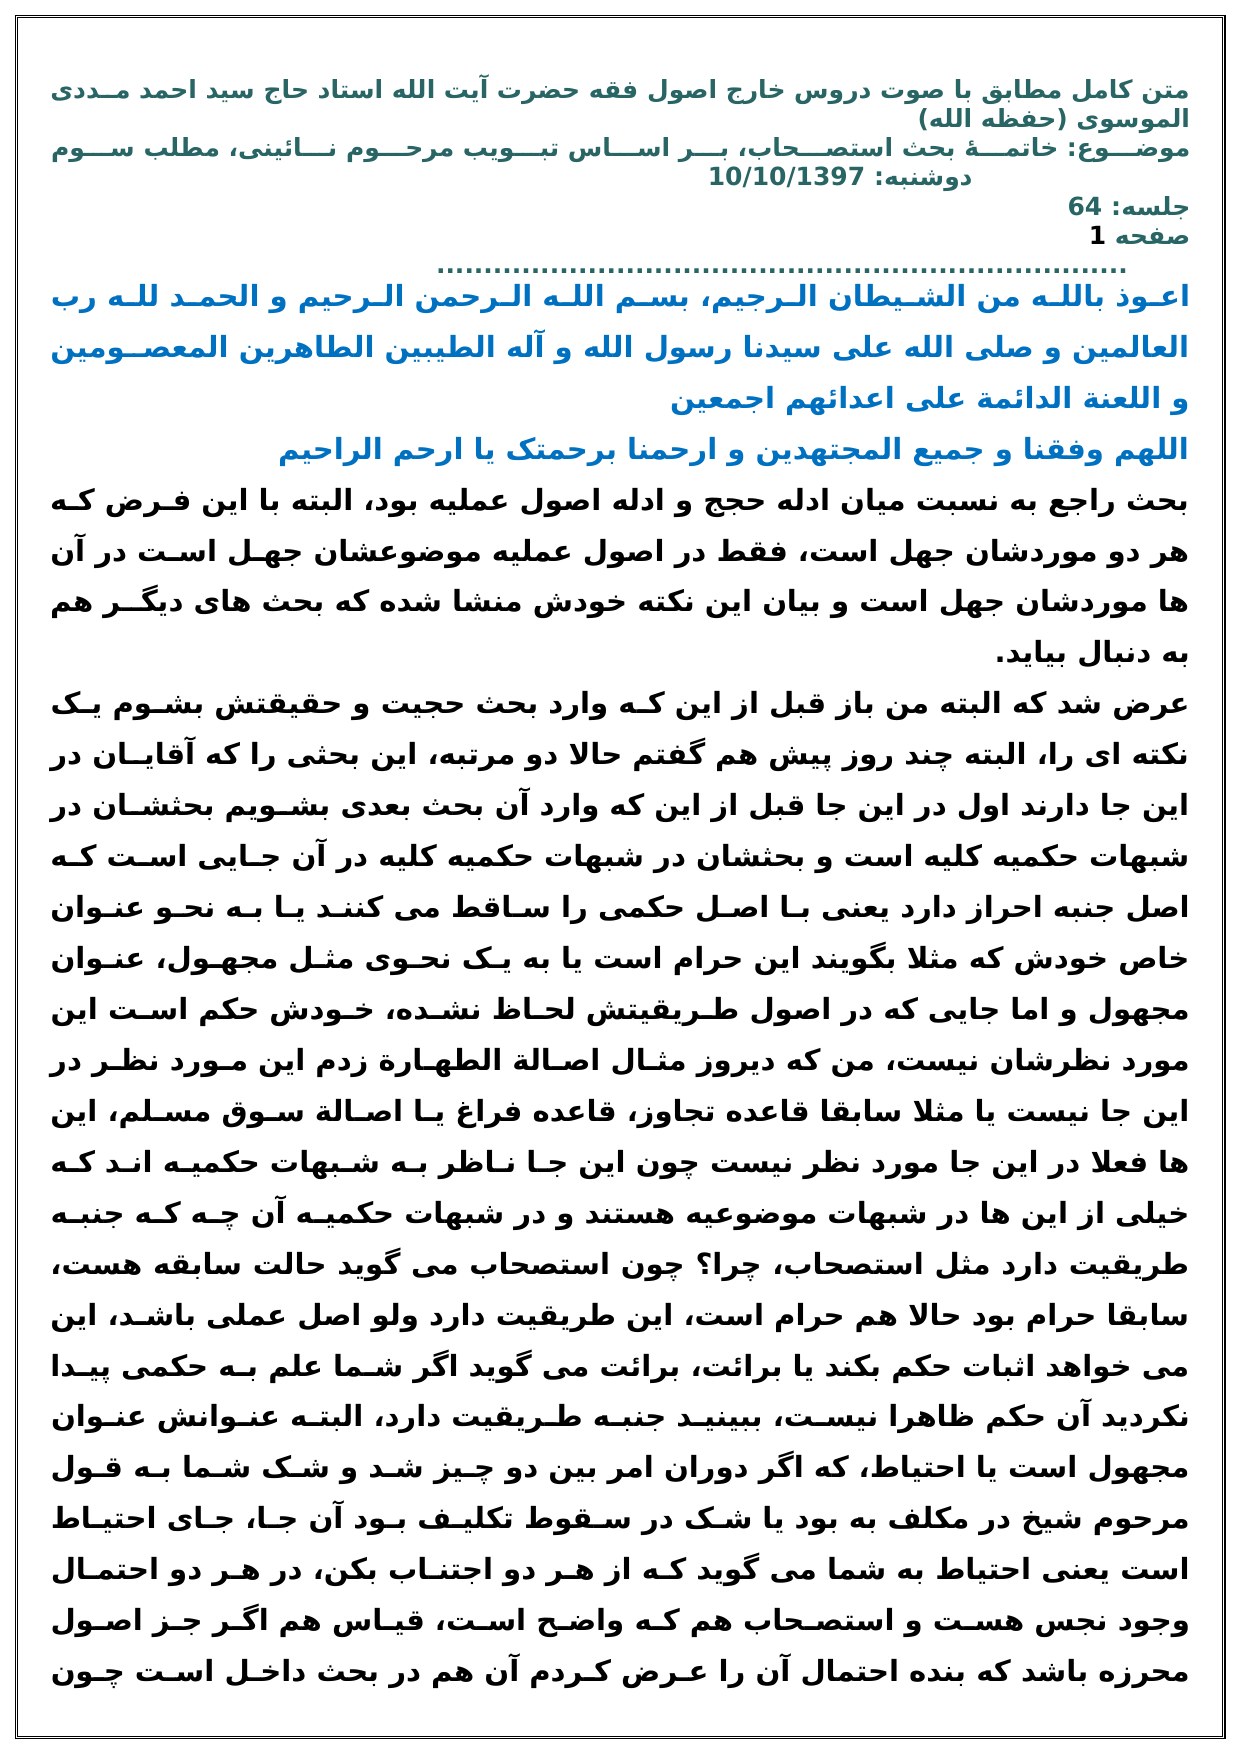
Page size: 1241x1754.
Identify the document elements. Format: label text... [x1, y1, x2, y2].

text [50, 687, 1190, 1688]
text اعوذ بالله من الشیطان الرجیم، بسم الله الرحمن الرحیم و الحمد لله رب العالمین و صلی الله علی سیدنا رسول الله و آله الطیبین الطاهرین المعصومین و اللعنة الدائمة علی اعدائهم اجمعین [50, 279, 1190, 415]
text بحث راجع به نسبت میان ادله حجج و ادله اصول عملیه بود، البته با این فرض که هر دو موردشان جهل است، فقط در اصول عملیه موضوعشان جهل است در آن ها موردشان جهل است و بیان این نکته خودش منشا شده که بحث های دیگر هم به دنبال بیاید. [50, 483, 1190, 670]
text اللهم وفقنا و جمیع المجتهدین و ارحمنا برحمتک یا ارحم الراحیم [50, 432, 1190, 466]
